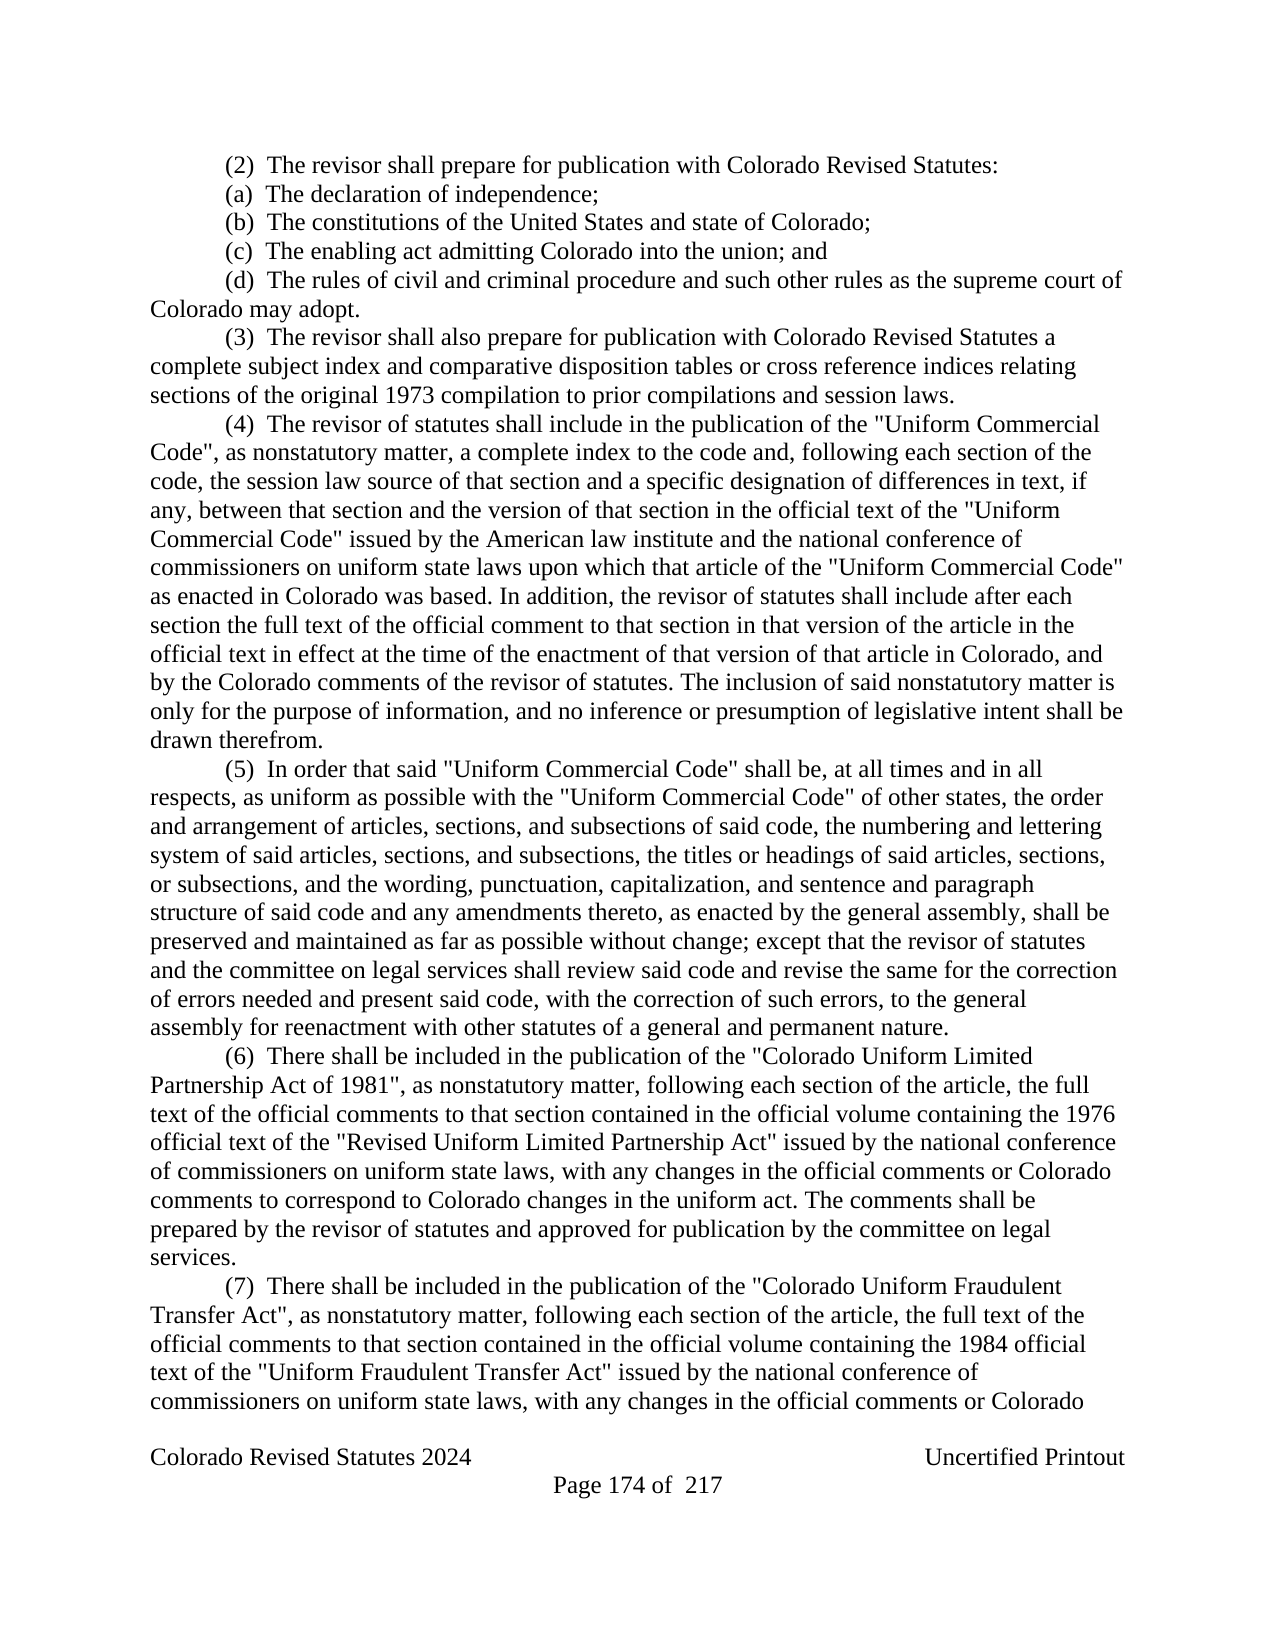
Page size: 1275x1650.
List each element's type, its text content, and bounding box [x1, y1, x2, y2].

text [150, 1271, 1125, 1415]
text (4) The revisor of statutes shall include in the publication of the "Uniform Commercial Code", as nonstatutory matter, a complete index to the code and, following each section of the code, the session law source of that section and a specific designation of differences in text, if any, between that section and the version of that section in the official text of the "Uniform Commercial Code" issued by the American law institute and the national conference of commissioners on uniform state laws upon which that article of the "Uniform Commercial Code" as enacted in Colorado was based. In addition, the revisor of statutes shall include after each section the full text of the official comment to that section in that version of the article in the official text in effect at the time of the enactment of that version of that article in Colorado, and by the Colorado comments of the revisor of statutes. The inclusion of said nonstatutory matter is only for the purpose of information, and no inference or presumption of legislative intent shall be drawn therefrom. [150, 409, 1125, 754]
text (2) The revisor shall prepare for publication with Colorado Revised Statutes: [150, 150, 1125, 179]
text (a) The declaration of independence; [150, 179, 1125, 207]
text (5) In order that said "Uniform Commercial Code" shall be, at all times and in all respects, as uniform as possible with the "Uniform Commercial Code" of other states, the order and arrangement of articles, sections, and subsections of said code, the numbering and lettering system of said articles, sections, and subsections, the titles or headings of said articles, sections, or subsections, and the wording, punctuation, capitalization, and sentence and paragraph structure of said code and any amendments thereto, as enacted by the general assembly, shall be preserved and maintained as far as possible without change; except that the revisor of statutes and the committee on legal services shall review said code and revise the same for the correction of errors needed and present said code, with the correction of such errors, to the general assembly for reenactment with other statutes of a general and permanent nature. [150, 754, 1125, 1041]
text (6) There shall be included in the publication of the "Colorado Uniform Limited Partnership Act of 1981", as nonstatutory matter, following each section of the article, the full text of the official comments to that section contained in the official volume containing the 1976 official text of the "Revised Uniform Limited Partnership Act" issued by the national conference of commissioners on uniform state laws, with any changes in the official comments or Colorado comments to correspond to Colorado changes in the uniform act. The comments shall be prepared by the revisor of statutes and approved for publication by the committee on legal services. [150, 1041, 1125, 1271]
text (3) The revisor shall also prepare for publication with Colorado Revised Statutes a complete subject index and comparative disposition tables or cross reference indices relating sections of the original 1973 compilation to prior compilations and session laws. [150, 322, 1125, 409]
text (c) The enabling act admitting Colorado into the union; and [150, 236, 1125, 265]
text (b) The constitutions of the United States and state of Colorado; [150, 207, 1125, 236]
text (d) The rules of civil and criminal procedure and such other rules as the supreme court of Colorado may adopt. [150, 265, 1125, 322]
